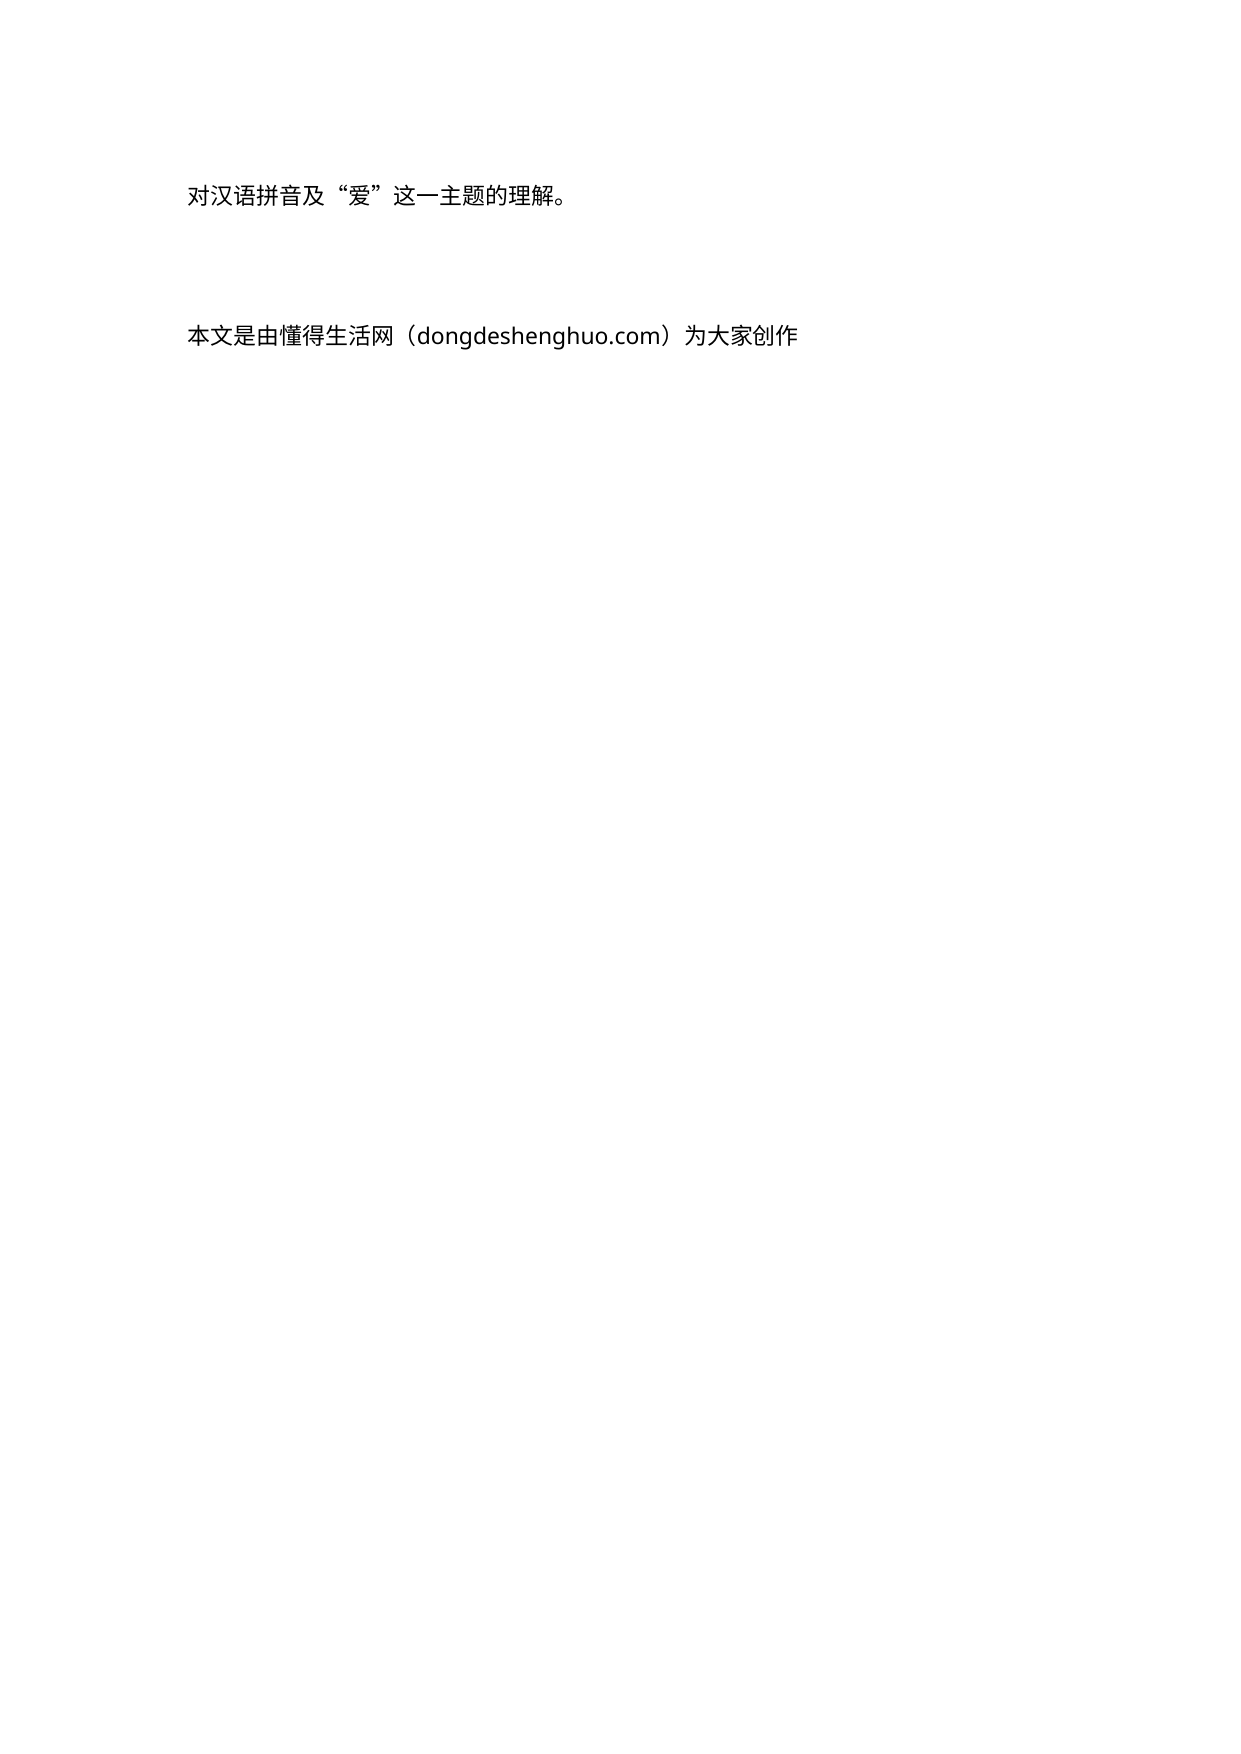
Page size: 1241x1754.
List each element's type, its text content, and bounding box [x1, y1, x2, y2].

text 本文是由懂得生活网（dongdeshenghuo.com）为大家创作 [187, 302, 1053, 367]
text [187, 162, 1053, 227]
